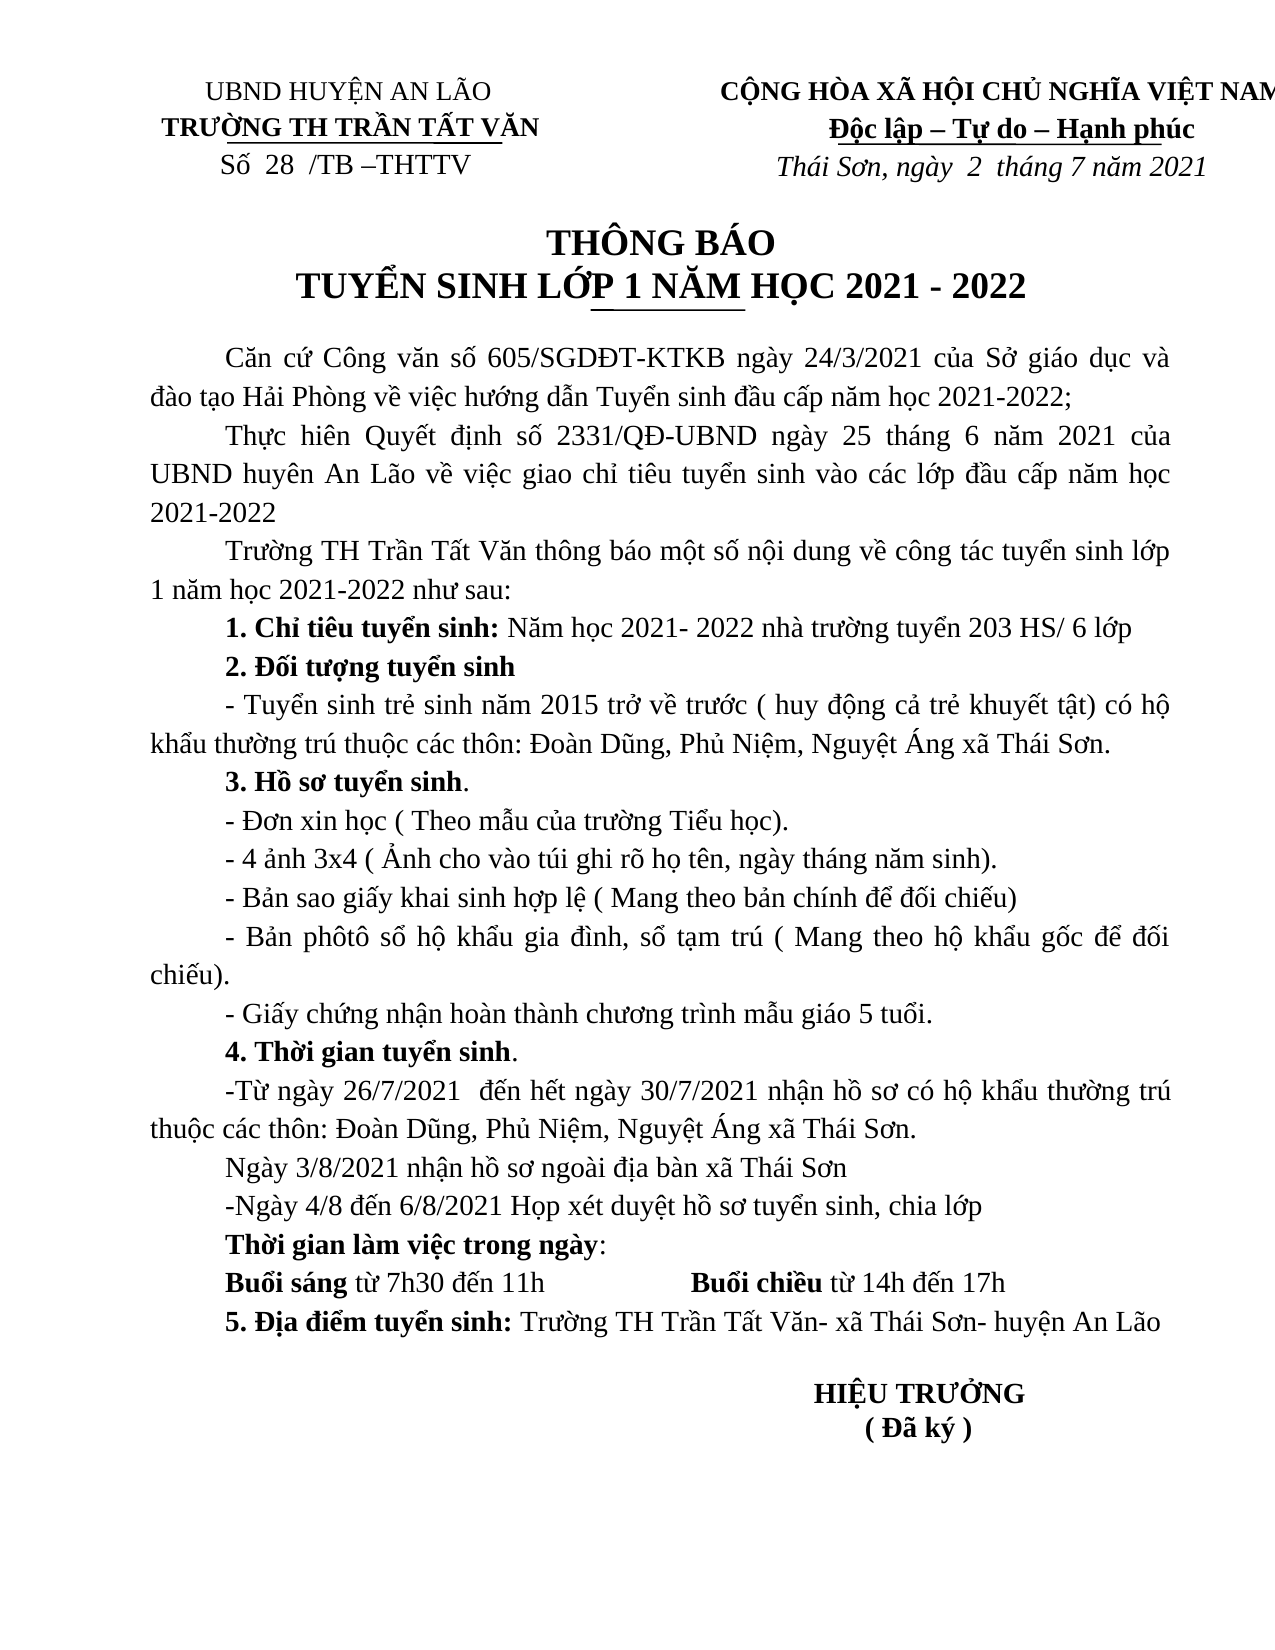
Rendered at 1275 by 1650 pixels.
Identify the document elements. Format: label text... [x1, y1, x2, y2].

text - Bản phôtô sổ hộ khẩu gia đình, sổ tạm trú ( Mang theo hộ khẩu gốc để đối chiếu). [150, 919, 1172, 991]
table_header CỘNG HÒA XÃ HỘI CHỦ NGHĨA VIỆT NAM Độc lập – Tự do – Hạnh phúc Thái Sơn, ngày 2 tháng 7 năm 2021 [648, 75, 1275, 221]
text Thời gian làm việc trong ngày: [150, 1227, 1172, 1261]
text -Ngày 4/8 đến 6/8/2021 Họp xét duyệt hồ sơ tuyển sinh, chia lớp [150, 1188, 1172, 1222]
text THÔNG BÁO [150, 221, 1172, 264]
text TUYỂN SINH LỚP 1 NĂM HỌC 2021 - 2022 [150, 264, 1172, 307]
text Buổi sáng từ 7h30 đến 11h Buổi chiều từ 14h đến 17h [150, 1266, 1172, 1299]
text Thực hiên Quyết định số 2331/QĐ-UBND ngày 25 tháng 6 năm 2021 của UBND huyên An Lão về việc giao chỉ tiêu tuyển sinh vào các lớp đầu cấp năm học 2021-2022 [150, 418, 1172, 528]
text 4. Thời gian tuyển sinh. [150, 1034, 1172, 1068]
text HIỆU TRƯỞNG [150, 1376, 1172, 1410]
text 2. Đối tượng tuyển sinh [150, 649, 1172, 682]
text 5. Địa điểm tuyển sinh: Trường TH Trần Tất Văn- xã Thái Sơn- huyện An Lão [150, 1304, 1172, 1338]
text - Tuyển sinh trẻ sinh năm 2015 trở về trước ( huy động cả trẻ khuyết tật) có hộ khẩu thường trú thuộc các thôn: Đoàn Dũng, Phủ Niệm, Nguyệt Áng xã Thái Sơn. [150, 687, 1172, 759]
text - Bản sao giấy khai sinh hợp lệ ( Mang theo bản chính để đối chiếu) [150, 880, 1172, 914]
text - Đơn xin học ( Theo mẫu của trường Tiểu học). [150, 803, 1172, 837]
text 1. Chỉ tiêu tuyển sinh: Năm học 2021- 2022 nhà trường tuyển 203 HS/ 6 lớp [150, 610, 1172, 644]
text Ngày 3/8/2021 nhận hồ sơ ngoài địa bàn xã Thái Sơn [150, 1150, 1172, 1183]
text -Từ ngày 26/7/2021 đến hết ngày 30/7/2021 nhận hồ sơ có hộ khẩu thường trú thuộc các thôn: Đoàn Dũng, Phủ Niệm, Nguyệt Áng xã Thái Sơn. [150, 1073, 1172, 1145]
text ( Đã ký ) [150, 1410, 1172, 1443]
text Trường TH Trần Tất Văn thông báo một số nội dung về công tác tuyển sinh lớp 1 năm học 2021-2022 như sau: [150, 533, 1172, 605]
text 3. Hồ sơ tuyển sinh. [150, 764, 1172, 798]
text Căn cứ Công văn số 605/SGDĐT-KTKB ngày 24/3/2021 của Sở giáo dục và đào tạo Hải Phòng về việc hướng dẫn Tuyển sinh đầu cấp năm học 2021-2022; [150, 341, 1172, 413]
table_header UBND HUYỆN AN LÃO TRƯỜNG TH TRẦN TẤT VĂN Số 28 /TB –THTTV [150, 75, 648, 221]
text - 4 ảnh 3x4 ( Ảnh cho vào túi ghi rõ họ tên, ngày tháng năm sinh). [150, 842, 1172, 875]
text - Giấy chứng nhận hoàn thành chương trình mẫu giáo 5 tuổi. [150, 996, 1172, 1029]
